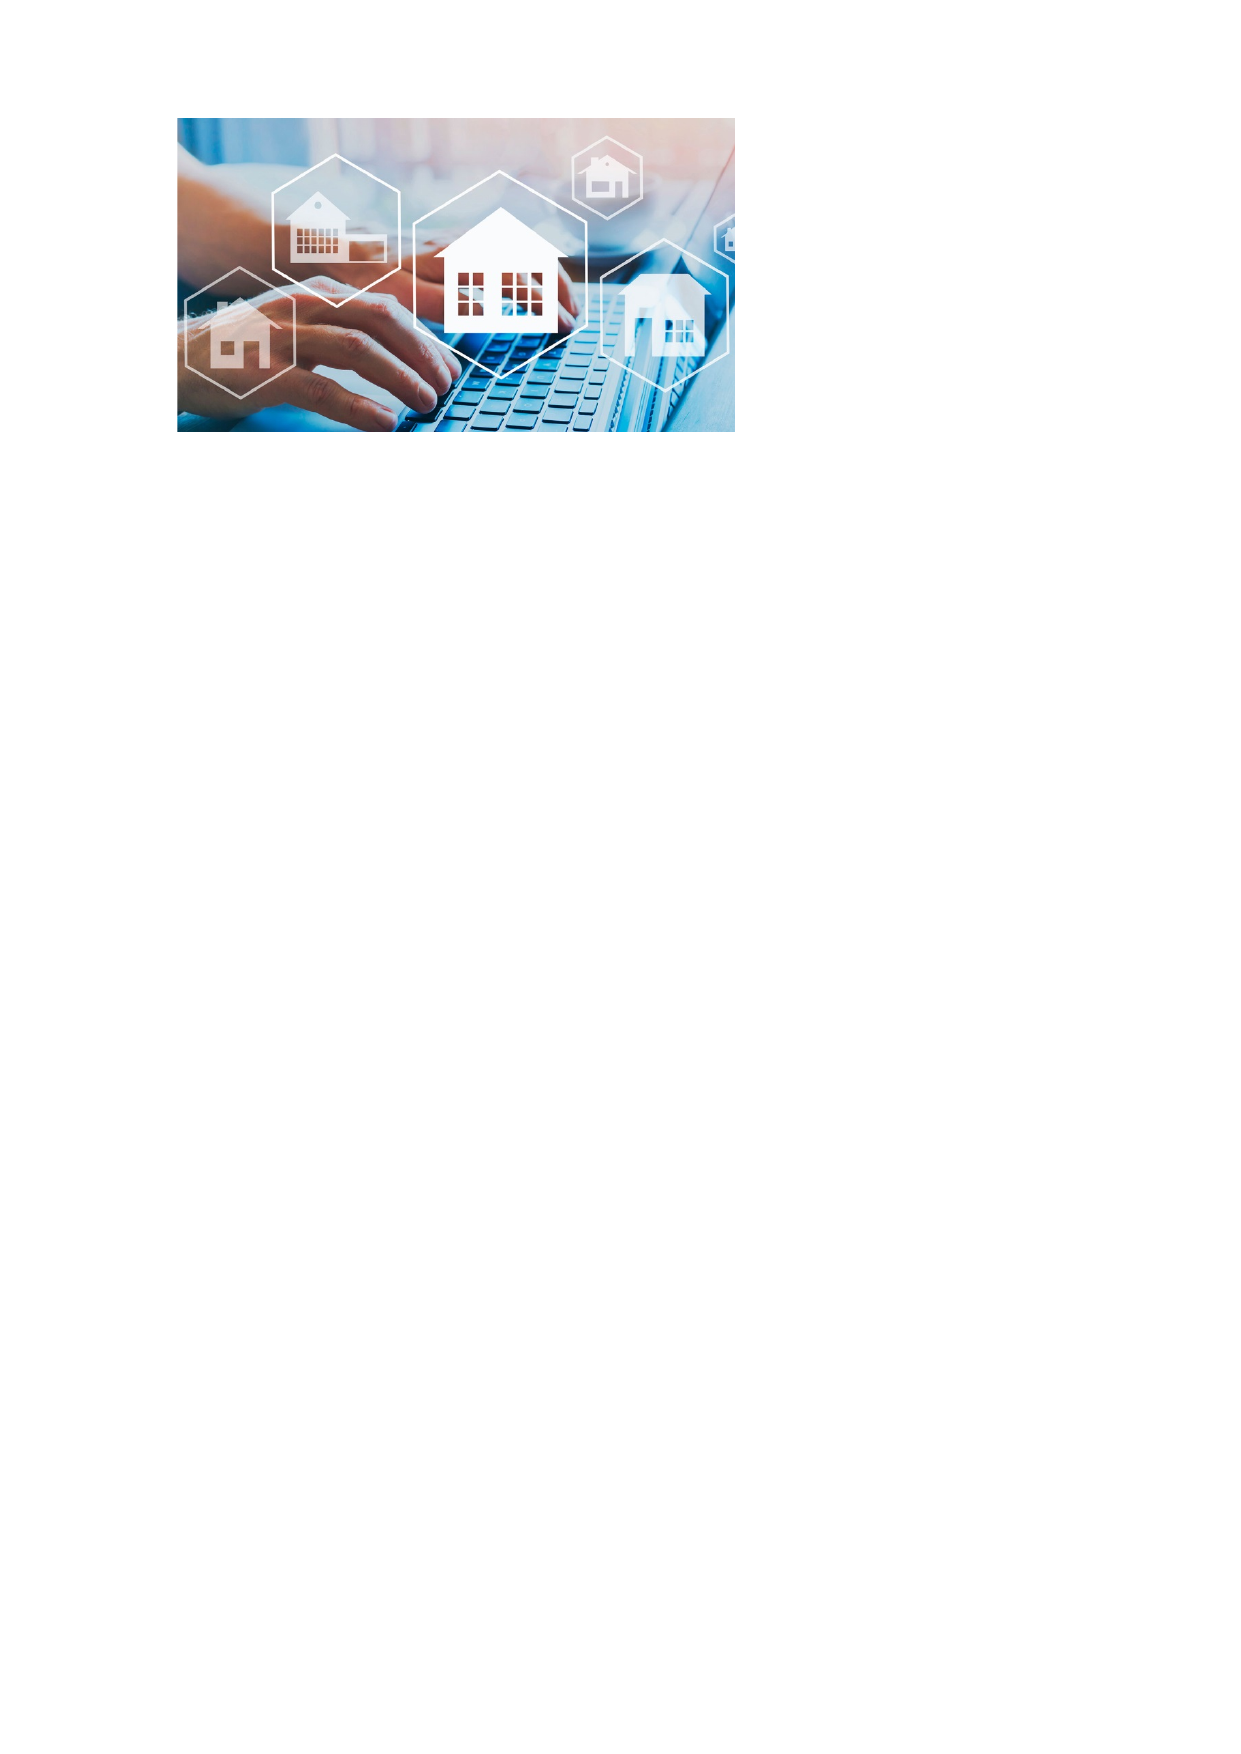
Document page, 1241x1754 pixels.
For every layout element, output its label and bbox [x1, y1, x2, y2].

picture [177, 118, 735, 432]
